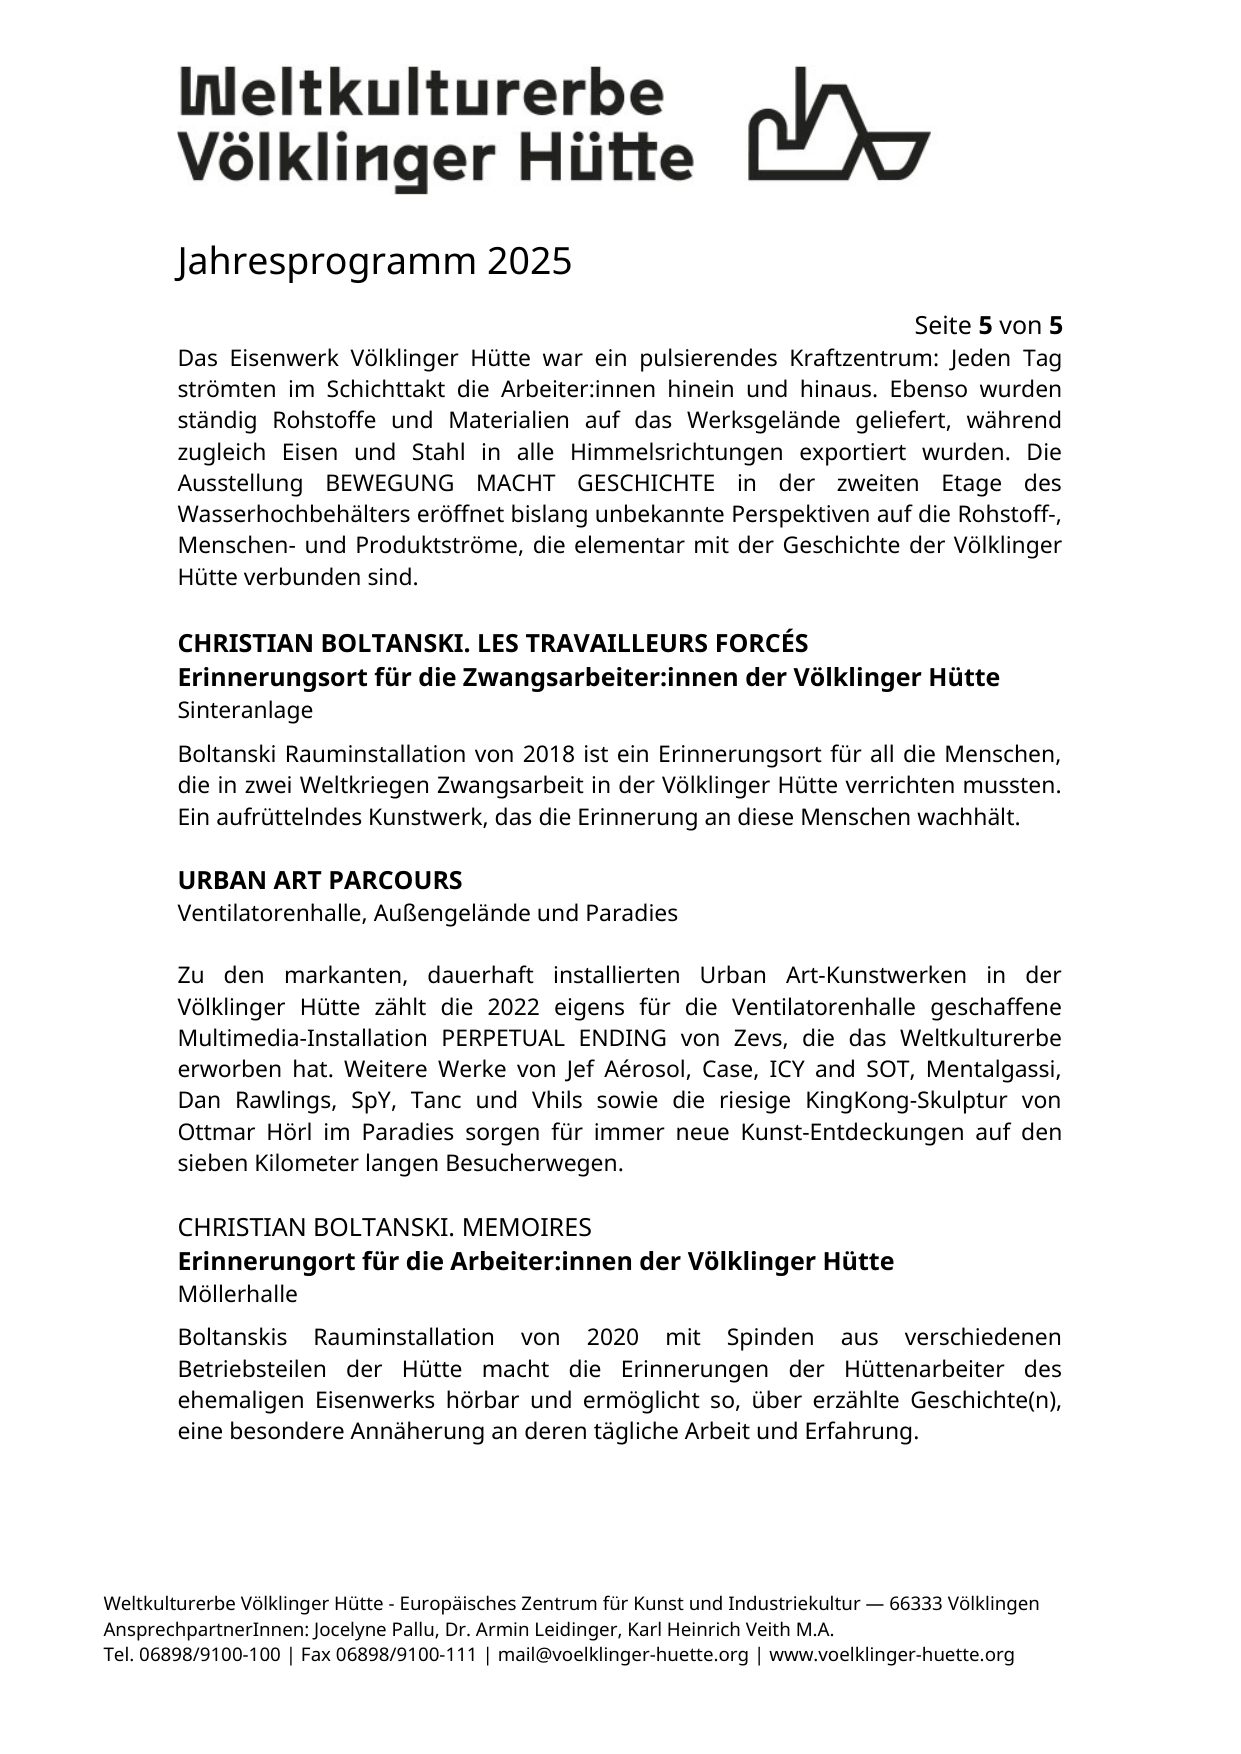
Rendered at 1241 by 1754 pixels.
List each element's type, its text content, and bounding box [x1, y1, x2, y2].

text CHRISTIAN BOLTANSKI. MEMOIRES [177, 1209, 1063, 1243]
picture [177, 44, 1064, 212]
text Möllerhalle [177, 1278, 1063, 1309]
text Boltanskis Rauminstallation von 2020 mit Spinden aus verschiedenen Betriebsteilen der Hütte macht die Erinnerungen der Hüttenarbeiter des ehemaligen Eisenwerks hörbar und ermöglicht so, über erzählte Geschichte(n), eine besondere Annäherung an deren tägliche Arbeit und Erfahrung. [177, 1321, 1063, 1446]
text URBAN ART PARCOURS Ventilatorenhalle, Außengelände und Paradies [177, 863, 1063, 928]
text Zu den markanten, dauerhaft installierten Urban Art-Kunstwerken in der Völklinger Hütte zählt die 2022 eigens für die Ventilatorenhalle geschaffene Multimedia-Installation PERPETUAL ENDING von Zevs, die das Weltkulturerbe erworben hat. Weitere Werke von Jef Aérosol, Case, ICY and SOT, Mentalgassi, Dan Rawlings, SpY, Tanc und Vhils sowie die riesige KingKong-Skulptur von Ottmar Hörl im Paradies sorgen für immer neue Kunst-Entdeckungen auf den sieben Kilometer langen Besucherwegen. [177, 959, 1063, 1178]
text Sinteranlage [177, 694, 1063, 725]
text Erinnerungsort für die Zwangsarbeiter:innen der Völklinger Hütte [177, 660, 1063, 694]
text CHRISTIAN BOLTANSKI. LES TRAVAILLEURS FORCÉS [177, 626, 1063, 660]
text Das Eisenwerk Völklinger Hütte war ein pulsierendes Kraftzentrum: Jeden Tag strömten im Schichttakt die Arbeiter:innen hinein und hinaus. Ebenso wurden ständig Rohstoffe und Materialien auf das Werksgelände geliefert, während zugleich Eisen und Stahl in alle Himmelsrichtungen exportiert wurden. Die Ausstellung BEWEGUNG MACHT GESCHICHTE in der zweiten Etage des Wasserhochbehälters eröffnet bislang unbekannte Perspektiven auf die Rohstoff-, Menschen- und Produktströme, die elementar mit der Geschichte der Völklinger Hütte verbunden sind. [177, 342, 1063, 592]
text Erinnerungort für die Arbeiter:innen der Völklinger Hütte [177, 1243, 1063, 1278]
text Boltanski Rauminstallation von 2018 ist ein Erinnerungsort für all die Menschen, die in zwei Weltkriegen Zwangsarbeit in der Völklinger Hütte verrichten mussten. Ein aufrüttelndes Kunstwerk, das die Erinnerung an diese Menschen wachhält. [177, 738, 1063, 832]
